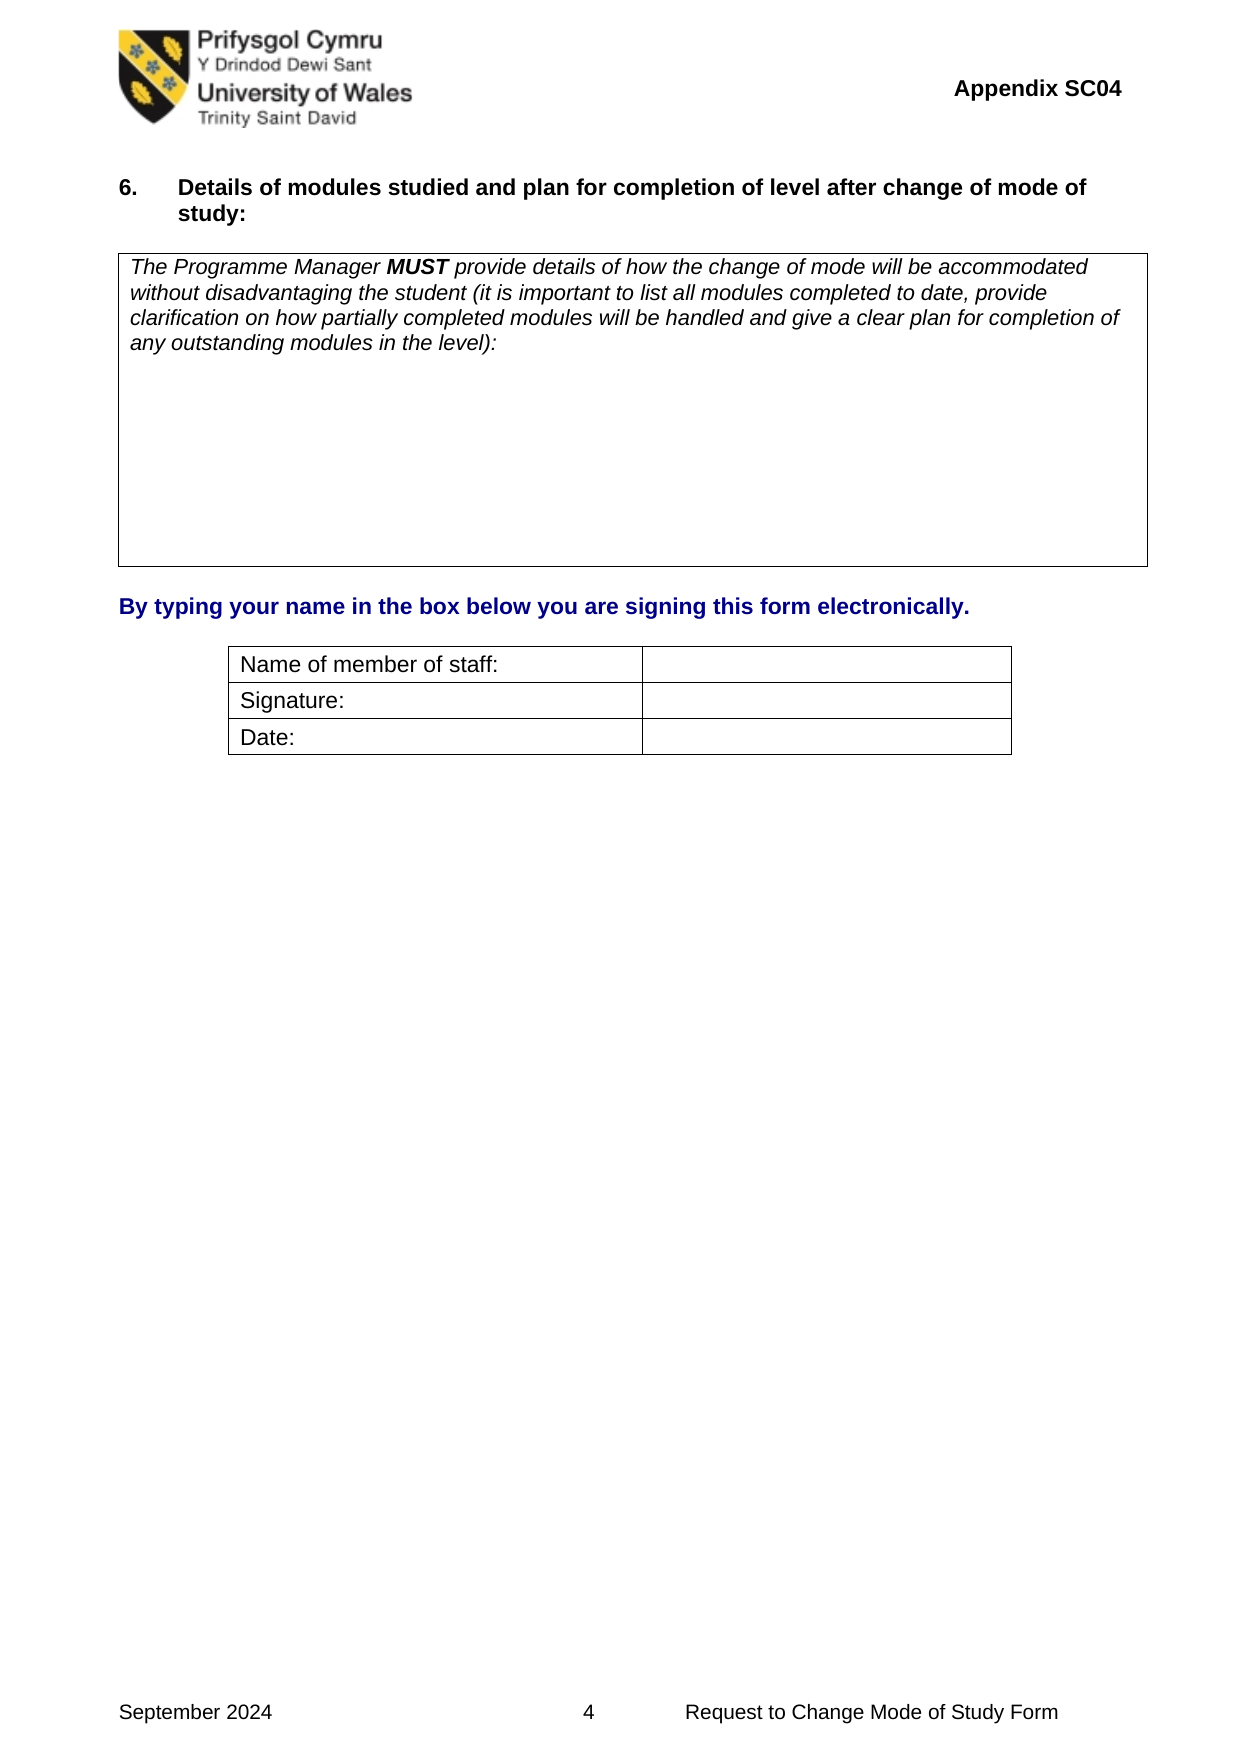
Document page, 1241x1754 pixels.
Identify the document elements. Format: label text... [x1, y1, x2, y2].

picture [118, 29, 413, 128]
text By typing your name in the box below you are signing this form electronically. [118, 593, 1122, 619]
table_cell Date: [229, 719, 642, 754]
table_header The Programme Manager MUST provide details of how the change of mode will be accommodated without disadvantaging the student (it is important to list all modules completed to date, provide clarification on how partially completed modules will be handled and give a clear plan for completion of any outstanding modules in the level): [119, 254, 1147, 566]
table_header [643, 647, 1011, 682]
table_cell [643, 683, 1011, 718]
table_cell [643, 719, 1011, 754]
table_cell Signature: [229, 683, 642, 718]
list Details of modules studied and plan for completion of level after change of mode of study: [118, 174, 1122, 227]
table_header Name of member of staff: [229, 647, 642, 682]
